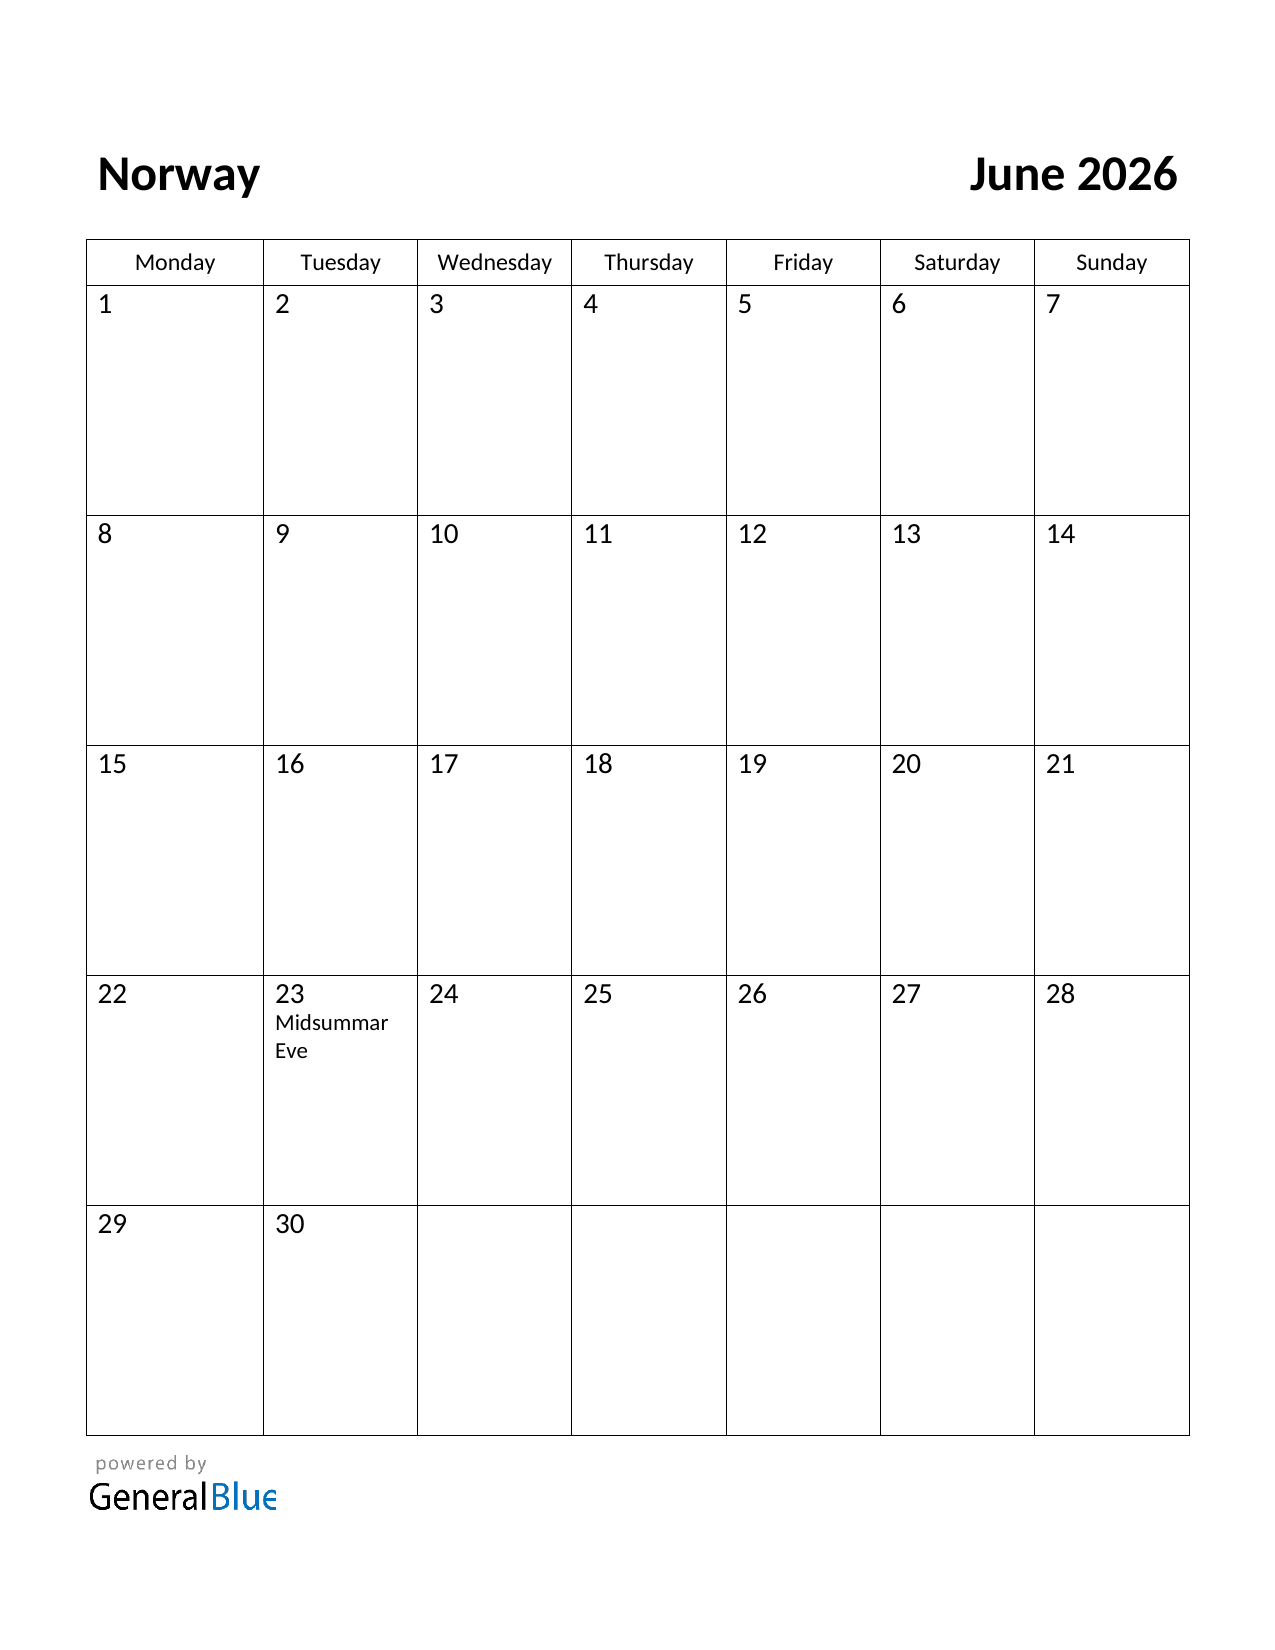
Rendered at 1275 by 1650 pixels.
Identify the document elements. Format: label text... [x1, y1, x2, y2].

table_cell Wednesday [418, 240, 571, 284]
table_cell 18 [572, 746, 726, 778]
table_cell [727, 778, 880, 974]
table_cell Thursday [572, 240, 726, 284]
table_cell 11 [572, 516, 726, 548]
table_cell [264, 778, 417, 974]
table_cell [418, 1238, 571, 1434]
table_cell [727, 1238, 880, 1434]
table_cell [881, 548, 1034, 744]
table_cell [418, 778, 571, 974]
table_cell 20 [881, 746, 1034, 778]
table_cell [1035, 318, 1189, 514]
table_cell Monday [87, 240, 263, 284]
table_cell [87, 318, 263, 514]
table_cell 22 [87, 976, 263, 1008]
table_cell 5 [727, 286, 880, 318]
table_cell 3 [418, 286, 571, 318]
table_cell Sunday [1035, 240, 1189, 284]
table_cell [1035, 548, 1189, 744]
table_cell [572, 778, 726, 974]
table_header Norway [86, 105, 572, 239]
table_cell [572, 1238, 726, 1434]
table_cell [418, 318, 571, 514]
table_cell [418, 1008, 571, 1204]
table_cell 12 [727, 516, 880, 548]
table_cell Midsummar Eve [264, 1008, 417, 1204]
table_cell [1035, 1238, 1189, 1434]
table_cell [1035, 1206, 1189, 1238]
table_cell 19 [727, 746, 880, 778]
table_cell [727, 548, 880, 744]
table_cell [727, 1008, 880, 1204]
table_cell [727, 1206, 880, 1238]
table_cell 28 [1035, 976, 1189, 1008]
table_cell 8 [87, 516, 263, 548]
table_header June 2026 [572, 105, 1189, 239]
table_cell [727, 318, 880, 514]
table_cell 14 [1035, 516, 1189, 548]
table_cell 6 [881, 286, 1034, 318]
table_cell 27 [881, 976, 1034, 1008]
picture [88, 1452, 276, 1515]
table_cell 13 [881, 516, 1034, 548]
table_cell [418, 1206, 571, 1238]
table_cell 21 [1035, 746, 1189, 778]
table_cell [881, 1238, 1034, 1434]
table_cell [572, 548, 726, 744]
table_cell 10 [418, 516, 571, 548]
table_cell 25 [572, 976, 726, 1008]
table_cell 29 [87, 1206, 263, 1238]
table_cell 16 [264, 746, 417, 778]
table_cell [881, 778, 1034, 974]
table_cell 2 [264, 286, 417, 318]
table_cell [264, 548, 417, 744]
table_cell 7 [1035, 286, 1189, 318]
table_cell [418, 548, 571, 744]
table_cell 15 [87, 746, 263, 778]
table_cell [572, 1008, 726, 1204]
table_cell 26 [727, 976, 880, 1008]
table_cell 9 [264, 516, 417, 548]
table_cell 1 [87, 286, 263, 318]
table_cell [881, 1206, 1034, 1238]
table_cell [572, 1206, 726, 1238]
table_cell 17 [418, 746, 571, 778]
table_cell [87, 1008, 263, 1204]
table_cell Saturday [881, 240, 1034, 284]
table_cell Friday [727, 240, 880, 284]
table_cell [87, 778, 263, 974]
table_cell [264, 318, 417, 514]
table_cell [881, 1008, 1034, 1204]
table_cell 4 [572, 286, 726, 318]
table_cell [1035, 778, 1189, 974]
table_cell [572, 318, 726, 514]
table_cell Tuesday [264, 240, 417, 284]
table_cell [87, 548, 263, 744]
table_cell [86, 1436, 1189, 1534]
table_cell 24 [418, 976, 571, 1008]
table_cell 30 [264, 1206, 417, 1238]
table_cell 23 [264, 976, 417, 1008]
table_cell [881, 318, 1034, 514]
table_cell [1035, 1008, 1189, 1204]
table_cell [87, 1238, 263, 1434]
table_cell [264, 1238, 417, 1434]
